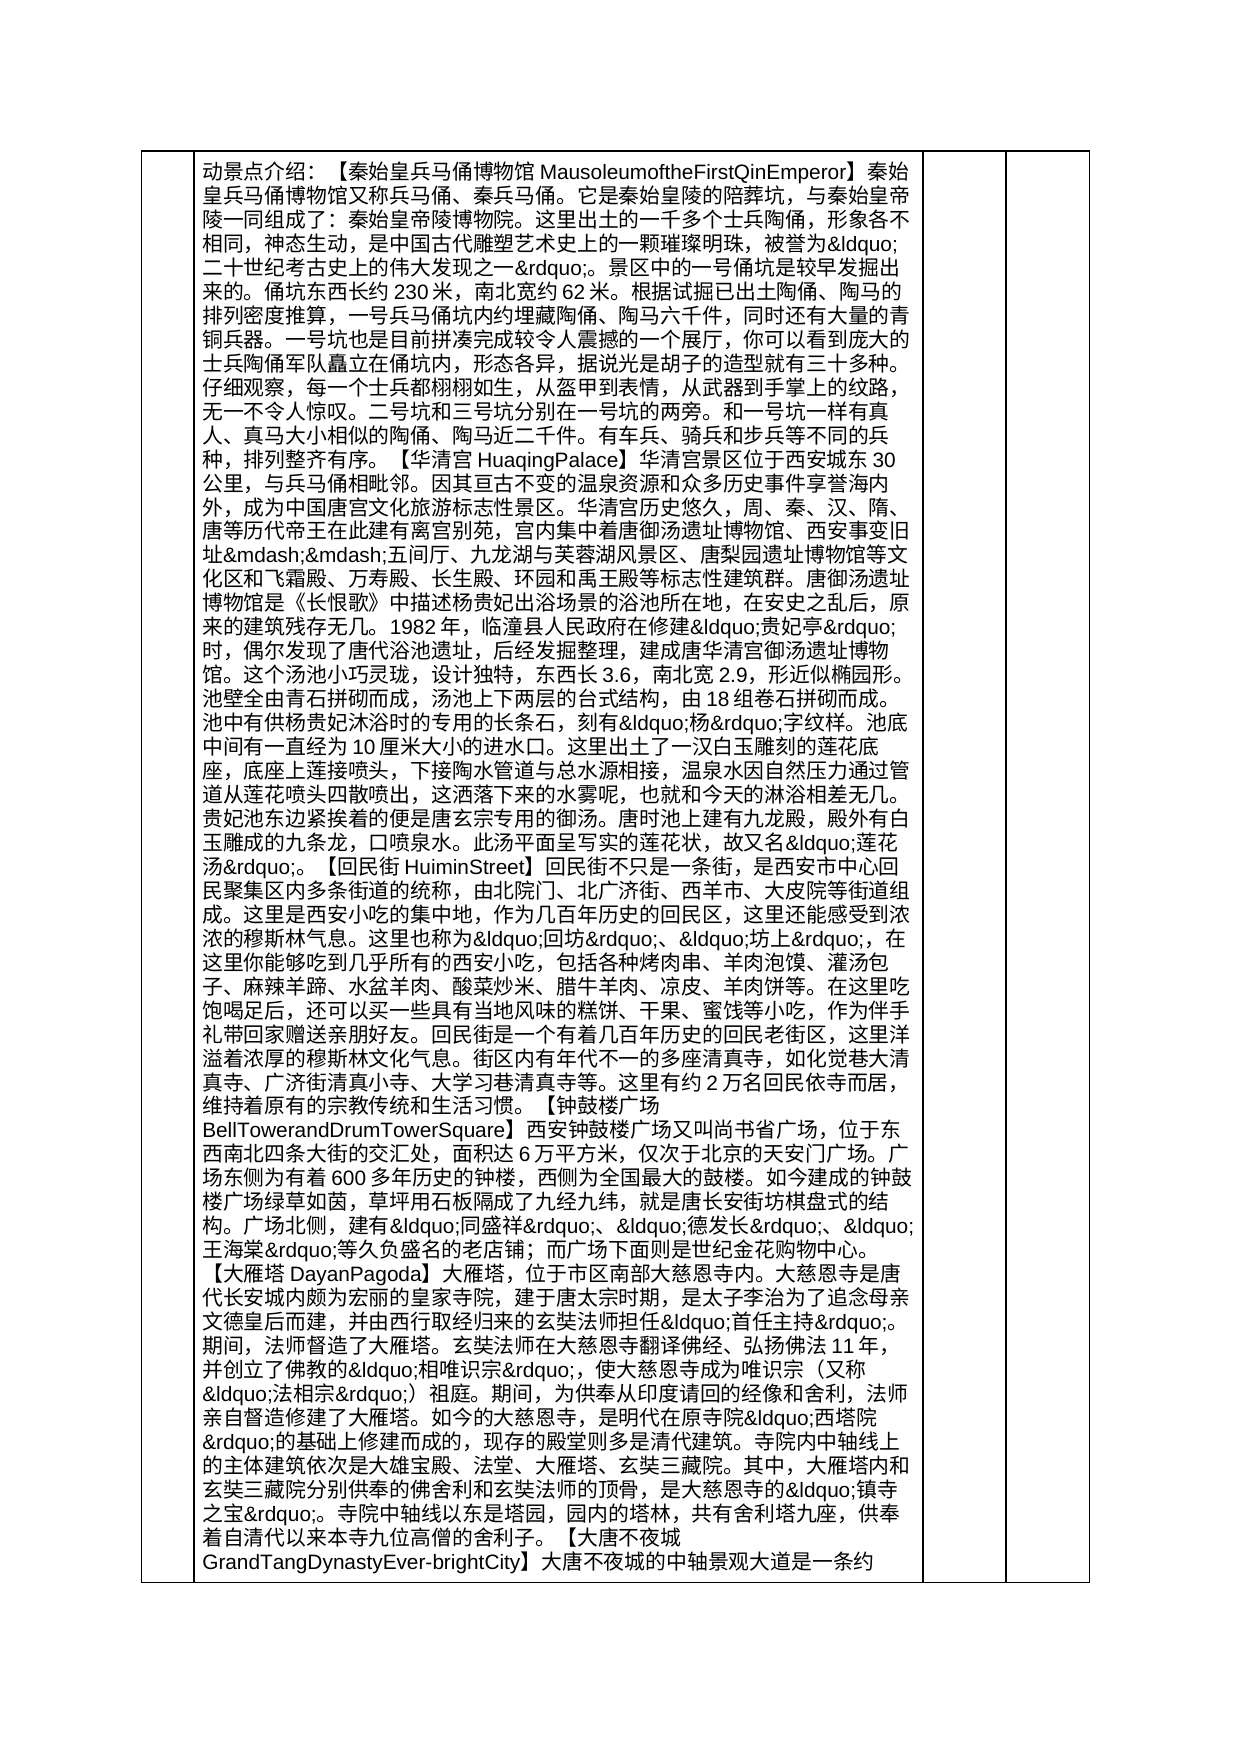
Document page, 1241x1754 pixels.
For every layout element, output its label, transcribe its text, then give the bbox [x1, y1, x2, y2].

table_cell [195, 152, 922, 1582]
table_cell 6 [142, 152, 193, 1582]
table_cell [924, 152, 1005, 1582]
table_cell [1007, 152, 1089, 1582]
